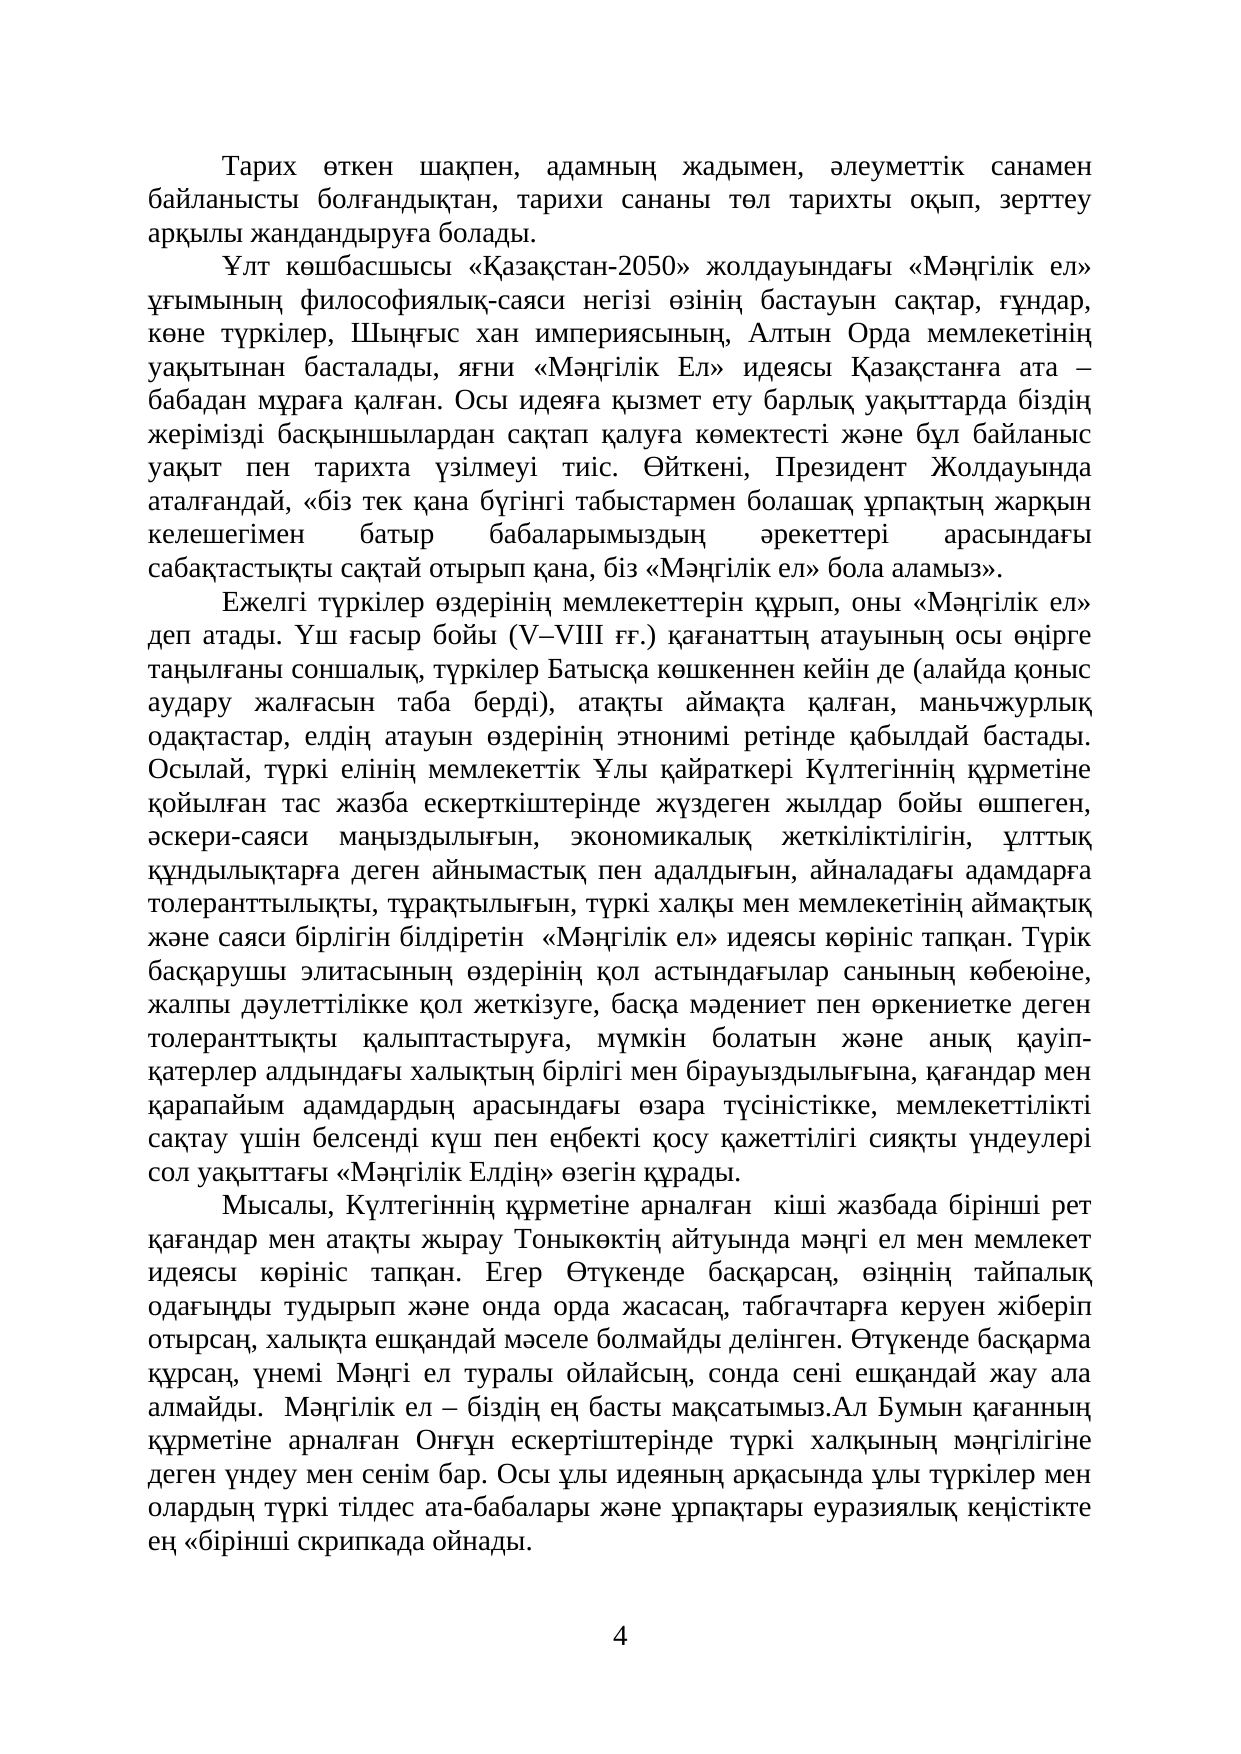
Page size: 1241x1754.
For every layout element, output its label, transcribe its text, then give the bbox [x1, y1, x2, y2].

text Ұлт көшбасшысы «Қазақстан-2050» жолдауындағы «Мәңгілік ел» ұғымының философиялық-саяси негізі өзінің бастауын сақтар, ғұндар, көне түркілер, Шыңғыс хан империясының, Алтын Орда мемлекетінің уақытынан басталады, яғни «Мәңгілік Ел» идеясы Қазақстанға ата – бабадан мұраға қалған. Осы идеяға қызмет ету барлық уақыттарда біздің жерімізді басқыншылардан сақтап қалуға көмектесті және бұл байланыс уақыт пен тарихта үзілмеуі тиіс. Өйткені, Президент Жолдауында аталғандай, «біз тек қана бүгінгі табыстармен болашақ ұрпақтың жарқын келешегімен батыр бабаларымыздың әрекеттері арасындағы сабақтастықты сақтай отырып қана, біз «Мәңгілік ел» бола аламыз». [148, 248, 1092, 584]
text Мысалы, Күлтегіннің құрметіне арналған кіші жазбада бірінші рет қағандар мен атақты жырау Тоныкөктің айтуында мәңгі ел мен мемлекет идеясы көрініс тапқан. Егер Өтүкенде басқарсаң, өзіңнің тайпалық одағыңды тудырып және онда орда жасасаң, табгачтарға керуен жіберіп отырсаң, халықта ешқандай мәселе болмайды делінген. Өтүкенде басқарма құрсаң, үнемі Мәңгі ел туралы ойлайсың, сонда сені ешқандай жау ала алмайды. Мәңгілік ел – біздің ең басты мақсатымыз.Ал Бумын қағанның құрметіне арналған Онғұн ескертіштерінде түркі халқының мәңгілігіне деген үндеу мен сенім бар. Осы ұлы идеяның арқасында ұлы түркілер мен олардың түркі тілдес ата-бабалары және ұрпақтары еуразиялық кеңістікте ең «бірінші скрипкада ойнады. [148, 1187, 1092, 1556]
text Ежелгі түркілер өздерінің мемлекеттерін құрып, оны «Мәңгілік ел» деп атады. Үш ғасыр бойы (V–VIII ғғ.) қағанаттың атауының осы өңірге таңылғаны соншалық, түркілер Батысқа көшкеннен кейін де (алайда қоныс аудару жалғасын таба берді), атақты аймақта қалған, маньчжурлық одақтастар, елдің атауын өздерінің этнонимі ретінде қабылдай бастады. Осылай, түркі елінің мемлекеттік Ұлы қайраткері Күлтегіннің құрметіне қойылған тас жазба ескерткіштерінде жүздеген жылдар бойы өшпеген, әскери-саяси маңыздылығын, экономикалық жеткіліктілігін, ұлттық құндылықтарға деген айнымастық пен адалдығын, айналадағы адамдарға толеранттылықты, тұрақтылығын, түркі халқы мен мемлекетінің аймақтық және саяси бірлігін білдіретін «Мәңгілік ел» идеясы көрініс тапқан. Түрік басқарушы элитасының өздерінің қол астындағылар санының көбеюіне, жалпы дәулеттілікке қол жеткізуге, басқа мәдениет пен өркениетке деген толеранттықты қалыптастыруға, мүмкін болатын және анық қауіп-қатерлер алдындағы халықтың бірлігі мен бірауыздылығына, қағандар мен қарапайым адамдардың арасындағы өзара түсіністікке, мемлекеттілікті сақтау үшін белсенді күш пен еңбекті қосу қажеттілігі сияқты үндеулері сол уақыттағы «Мәңгілік Елдің» өзегін құрады. [148, 584, 1092, 1187]
text Тарих өткен шақпен, адамның жадымен, әлеуметтік санамен байланысты болғандықтан, тарихи сананы төл тарихты оқып, зерттеу арқылы жандандыруға болады. [148, 148, 1092, 248]
